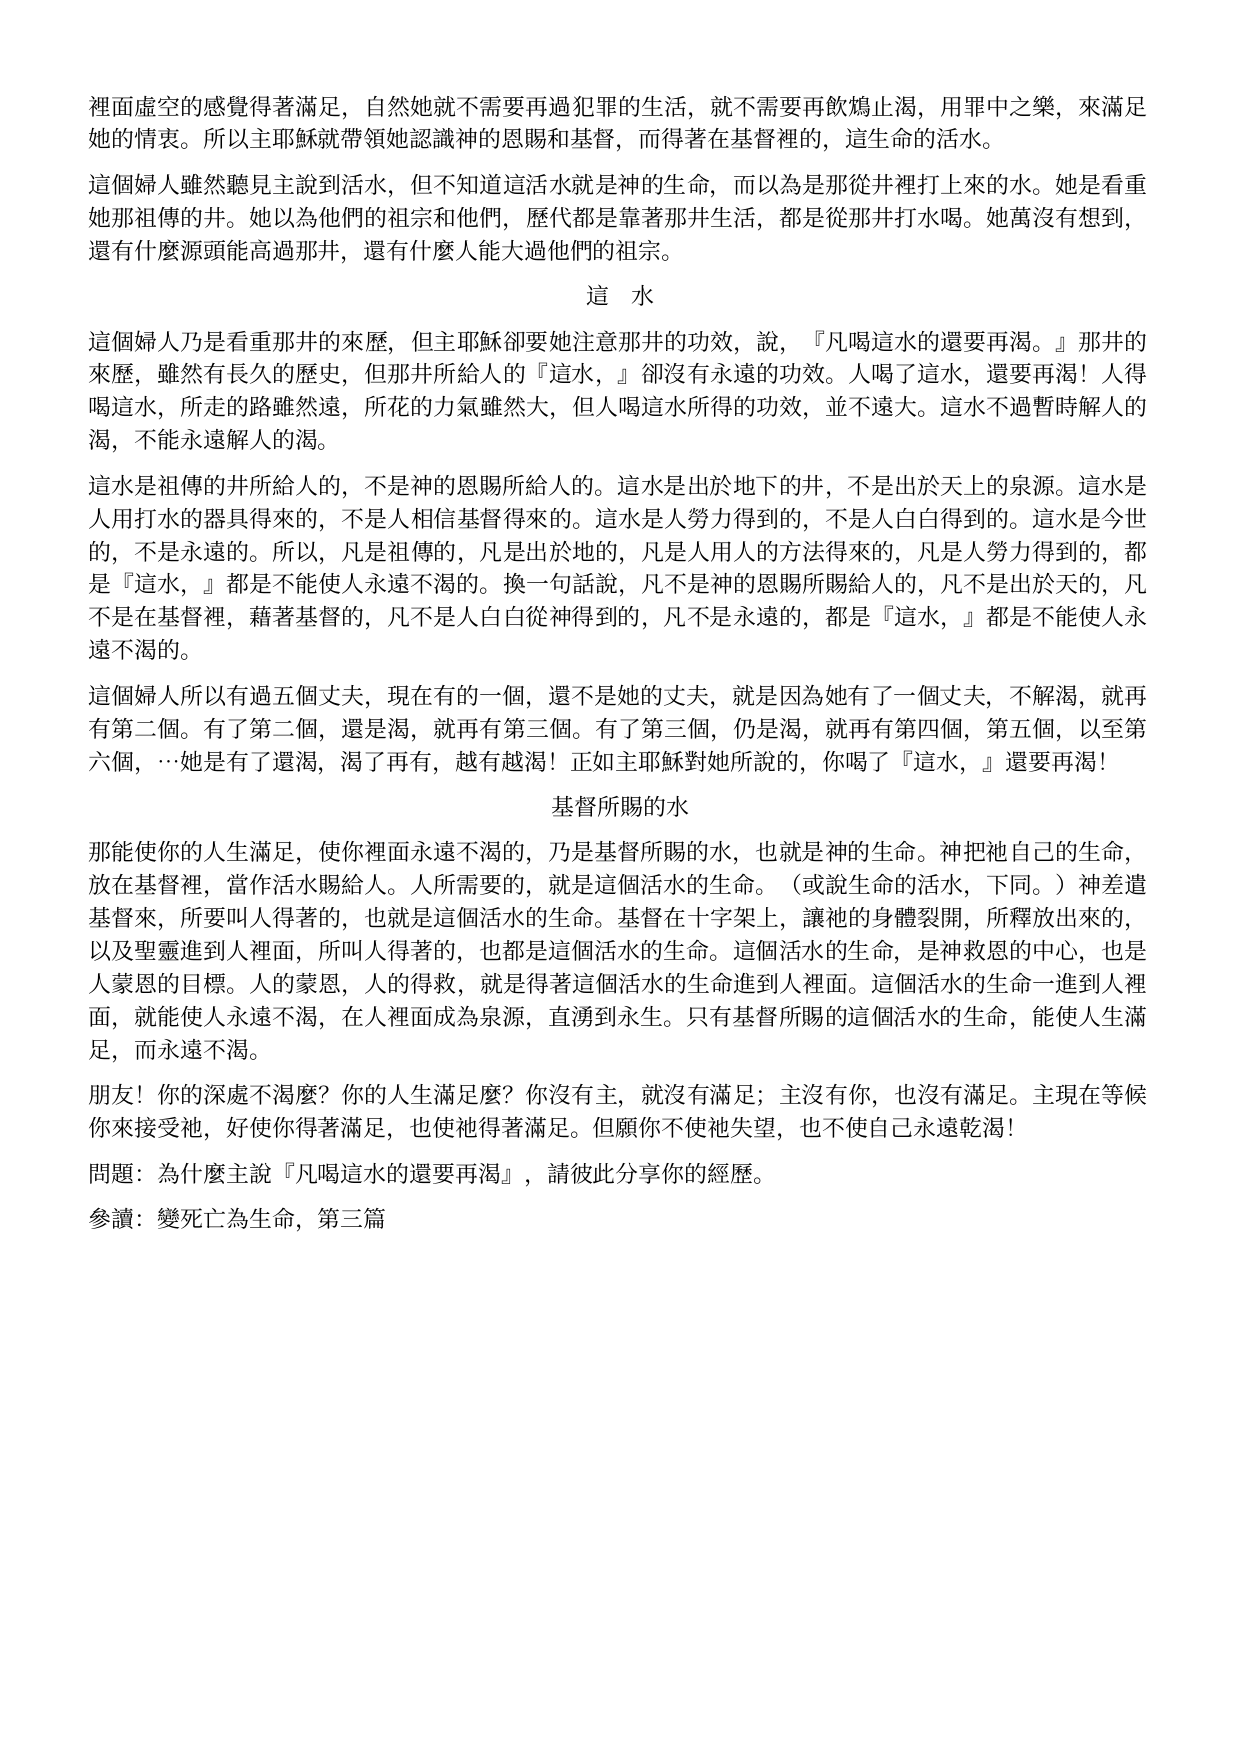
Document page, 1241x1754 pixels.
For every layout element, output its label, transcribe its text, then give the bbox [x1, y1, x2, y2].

text 這水是祖傳的井所給人的，不是神的恩賜所給人的。這水是出於地下的井，不是出於天上的泉源。這水是人用打水的器具得來的，不是人相信基督得來的。這水是人勞力得到的，不是人白白得到的。這水是今世的，不是永遠的。所以，凡是祖傳的，凡是出於地的，凡是人用人的方法得來的，凡是人勞力得到的，都是『這水，』都是不能使人永遠不渴的。換一句話說，凡不是神的恩賜所賜給人的，凡不是出於天的，凡不是在基督裡，藉著基督的，凡不是人白白從神得到的，凡不是永遠的，都是『這水，』都是不能使人永遠不渴的。 [88, 468, 1152, 665]
text 朋友！你的深處不渴麼？你的人生滿足麼？你沒有主，就沒有滿足；主沒有你，也沒有滿足。主現在等候你來接受祂，好使你得著滿足，也使祂得著滿足。但願你不使祂失望，也不使自己永遠乾渴！ [88, 1077, 1152, 1143]
text 這 水 [88, 278, 1152, 311]
text 這個婦人乃是看重那井的來歷，但主耶穌卻要她注意那井的功效，說，『凡喝這水的還要再渴。』那井的來歷，雖然有長久的歷史，但那井所給人的『這水，』卻沒有永遠的功效。人喝了這水，還要再渴！人得喝這水，所走的路雖然遠，所花的力氣雖然大，但人喝這水所得的功效，並不遠大。這水不過暫時解人的渴，不能永遠解人的渴。 [88, 323, 1152, 455]
text 問題：為什麼主說『凡喝這水的還要再渴』，請彼此分享你的經歷。 [88, 1156, 1152, 1188]
text 參讀：變死亡為生命，第三篇 [88, 1201, 1152, 1234]
text 這個婦人雖然聽見主說到活水，但不知道這活水就是神的生命，而以為是那從井裡打上來的水。她是看重她那祖傳的井。她以為他們的祖宗和他們，歷代都是靠著那井生活，都是從那井打水喝。她萬沒有想到，還有什麼源頭能高過那井，還有什麼人能大過他們的祖宗。 [88, 167, 1152, 266]
text 那能使你的人生滿足，使你裡面永遠不渴的，乃是基督所賜的水，也就是神的生命。神把祂自己的生命，放在基督裡，當作活水賜給人。人所需要的，就是這個活水的生命。（或說生命的活水，下同。）神差遣基督來，所要叫人得著的，也就是這個活水的生命。基督在十字架上，讓祂的身體裂開，所釋放出來的，以及聖靈進到人裡面，所叫人得著的，也都是這個活水的生命。這個活水的生命，是神救恩的中心，也是人蒙恩的目標。人的蒙恩，人的得救，就是得著這個活水的生命進到人裡面。這個活水的生命一進到人裡面，就能使人永遠不渴，在人裡面成為泉源，直湧到永生。只有基督所賜的這個活水的生命，能使人生滿足，而永遠不渴。 [88, 834, 1152, 1065]
text 這個婦人所以有過五個丈夫，現在有的一個，還不是她的丈夫，就是因為她有了一個丈夫，不解渴，就再有第二個。有了第二個，還是渴，就再有第三個。有了第三個，仍是渴，就再有第四個，第五個，以至第六個，…她是有了還渴，渴了再有，越有越渴！正如主耶穌對她所說的，你喝了『這水，』還要再渴！ [88, 678, 1152, 776]
text 基督所賜的水 [88, 789, 1152, 822]
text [88, 88, 1152, 154]
